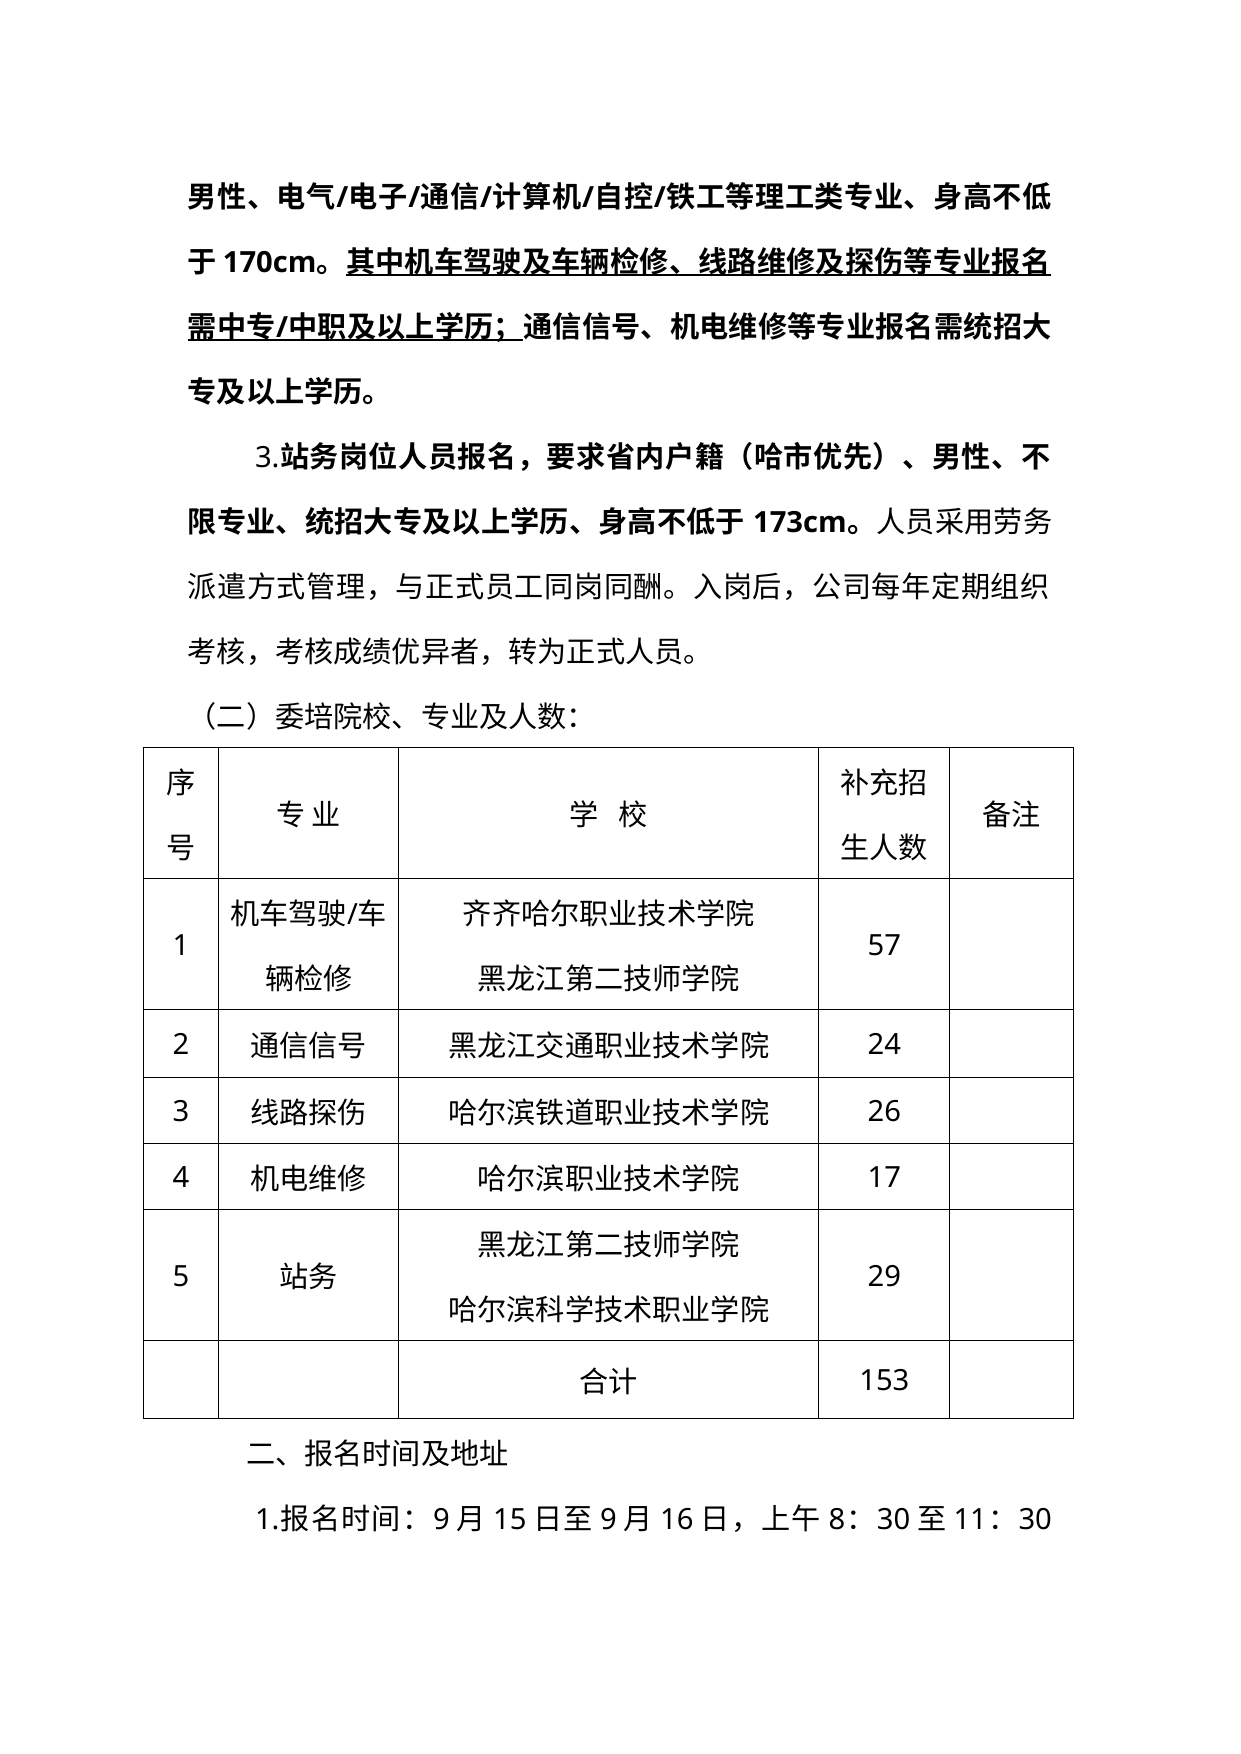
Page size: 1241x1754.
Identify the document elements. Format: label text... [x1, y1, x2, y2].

table_cell 5 [144, 1210, 218, 1340]
table_cell 26 [819, 1078, 949, 1143]
table_cell 1 [144, 879, 218, 1009]
table_cell [950, 879, 1073, 1009]
text （二）委培院校、专业及人数： [187, 682, 1053, 747]
table_cell 黑龙江交通职业技术学院 [399, 1010, 818, 1077]
table_cell 153 [819, 1341, 949, 1418]
table_cell [950, 1078, 1073, 1143]
table_cell 17 [819, 1144, 949, 1209]
table_cell [219, 1341, 398, 1418]
table_cell [950, 1210, 1073, 1340]
table_header 备注 [950, 748, 1073, 878]
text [187, 1484, 1053, 1549]
table_cell 2 [144, 1010, 218, 1077]
table_cell [950, 1341, 1073, 1418]
table_cell 站务 [219, 1210, 398, 1340]
table_cell [144, 1341, 218, 1418]
table_cell 通信信号 [219, 1010, 398, 1077]
table_cell 哈尔滨职业技术学院 [399, 1144, 818, 1209]
table_cell 线路探伤 [219, 1078, 398, 1143]
table_cell 29 [819, 1210, 949, 1340]
table_header 学 校 [399, 748, 818, 878]
table_cell 黑龙江第二技师学院 哈尔滨科学技术职业学院 [399, 1210, 818, 1340]
table_header 补充招生人数 [819, 748, 949, 878]
table_cell [950, 1144, 1073, 1209]
table_cell 机车驾驶/车辆检修 [219, 879, 398, 1009]
table_cell 机电维修 [219, 1144, 398, 1209]
list 报名时间及地址 [187, 1419, 1053, 1484]
table_cell [950, 1010, 1073, 1077]
table_cell 3 [144, 1078, 218, 1143]
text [187, 162, 1053, 422]
table_cell 齐齐哈尔职业技术学院 黑龙江第二技师学院 [399, 879, 818, 1009]
text 3.站务岗位人员报名，要求省内户籍（哈市优先）、男性、不限专业、统招大专及以上学历、身高不低于173cm。人员采用劳务派遣方式管理，与正式员工同岗同酬。入岗后，公司每年定期组织考核，考核成绩优异者，转为正式人员。 [187, 422, 1053, 682]
table_cell 57 [819, 879, 949, 1009]
table_cell 哈尔滨铁道职业技术学院 [399, 1078, 818, 1143]
table_cell 合计 [399, 1341, 818, 1418]
table_header 序号 [144, 748, 218, 878]
table_cell 4 [144, 1144, 218, 1209]
table_cell 24 [819, 1010, 949, 1077]
table_header 专 业 [219, 748, 398, 878]
